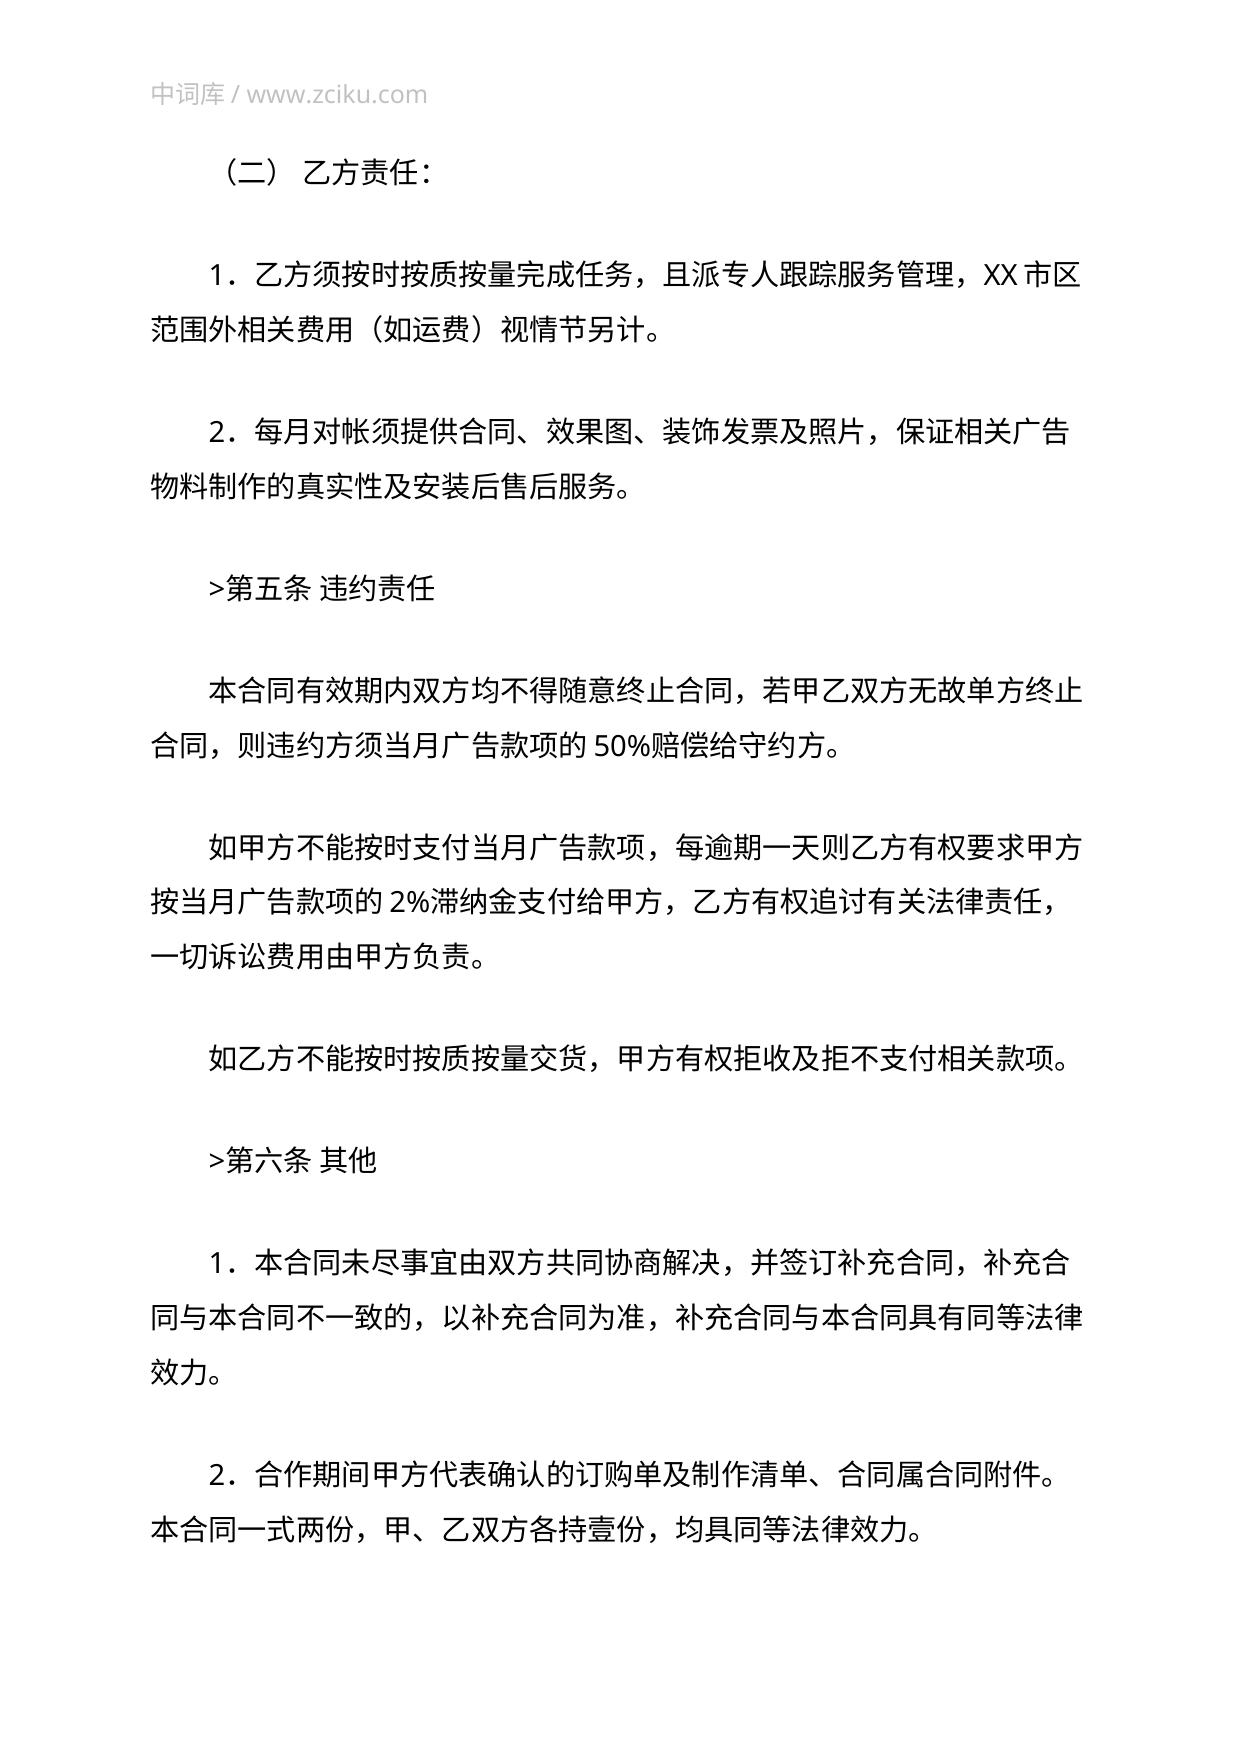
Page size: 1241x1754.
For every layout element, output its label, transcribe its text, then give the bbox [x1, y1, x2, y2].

text 1．本合同未尽事宜由双方共同协商解决，并签订补充合同，补充合同与本合同不一致的，以补充合同为准，补充合同与本合同具有同等法律效力。 [150, 1239, 1090, 1392]
text 2．每月对帐须提供合同、效果图、装饰发票及照片，保证相关广告物料制作的真实性及安装后售后服务。 [150, 408, 1090, 506]
text >第六条 其他 [150, 1138, 1090, 1180]
text 2．合作期间甲方代表确认的订购单及制作清单、合同属合同附件。本合同一式两份，甲、乙双方各持壹份，均具同等法律效力。 [150, 1451, 1090, 1548]
text 1．乙方须按时按质按量完成任务，且派专人跟踪服务管理，XX市区范围外相关费用（如运费）视情节另计。 [150, 252, 1090, 349]
text （二） 乙方责任： [150, 150, 1090, 192]
text 如乙方不能按时按质按量交货，甲方有权拒收及拒不支付相关款项。 [150, 1036, 1090, 1078]
text >第五条 违约责任 [150, 565, 1090, 608]
text 如甲方不能按时支付当月广告款项，每逾期一天则乙方有权要求甲方按当月广告款项的2%滞纳金支付给甲方，乙方有权追讨有关法律责任，一切诉讼费用由甲方负责。 [150, 824, 1090, 976]
text 本合同有效期内双方均不得随意终止合同，若甲乙双方无故单方终止合同，则违约方须当月广告款项的50%赔偿给守约方。 [150, 667, 1090, 764]
